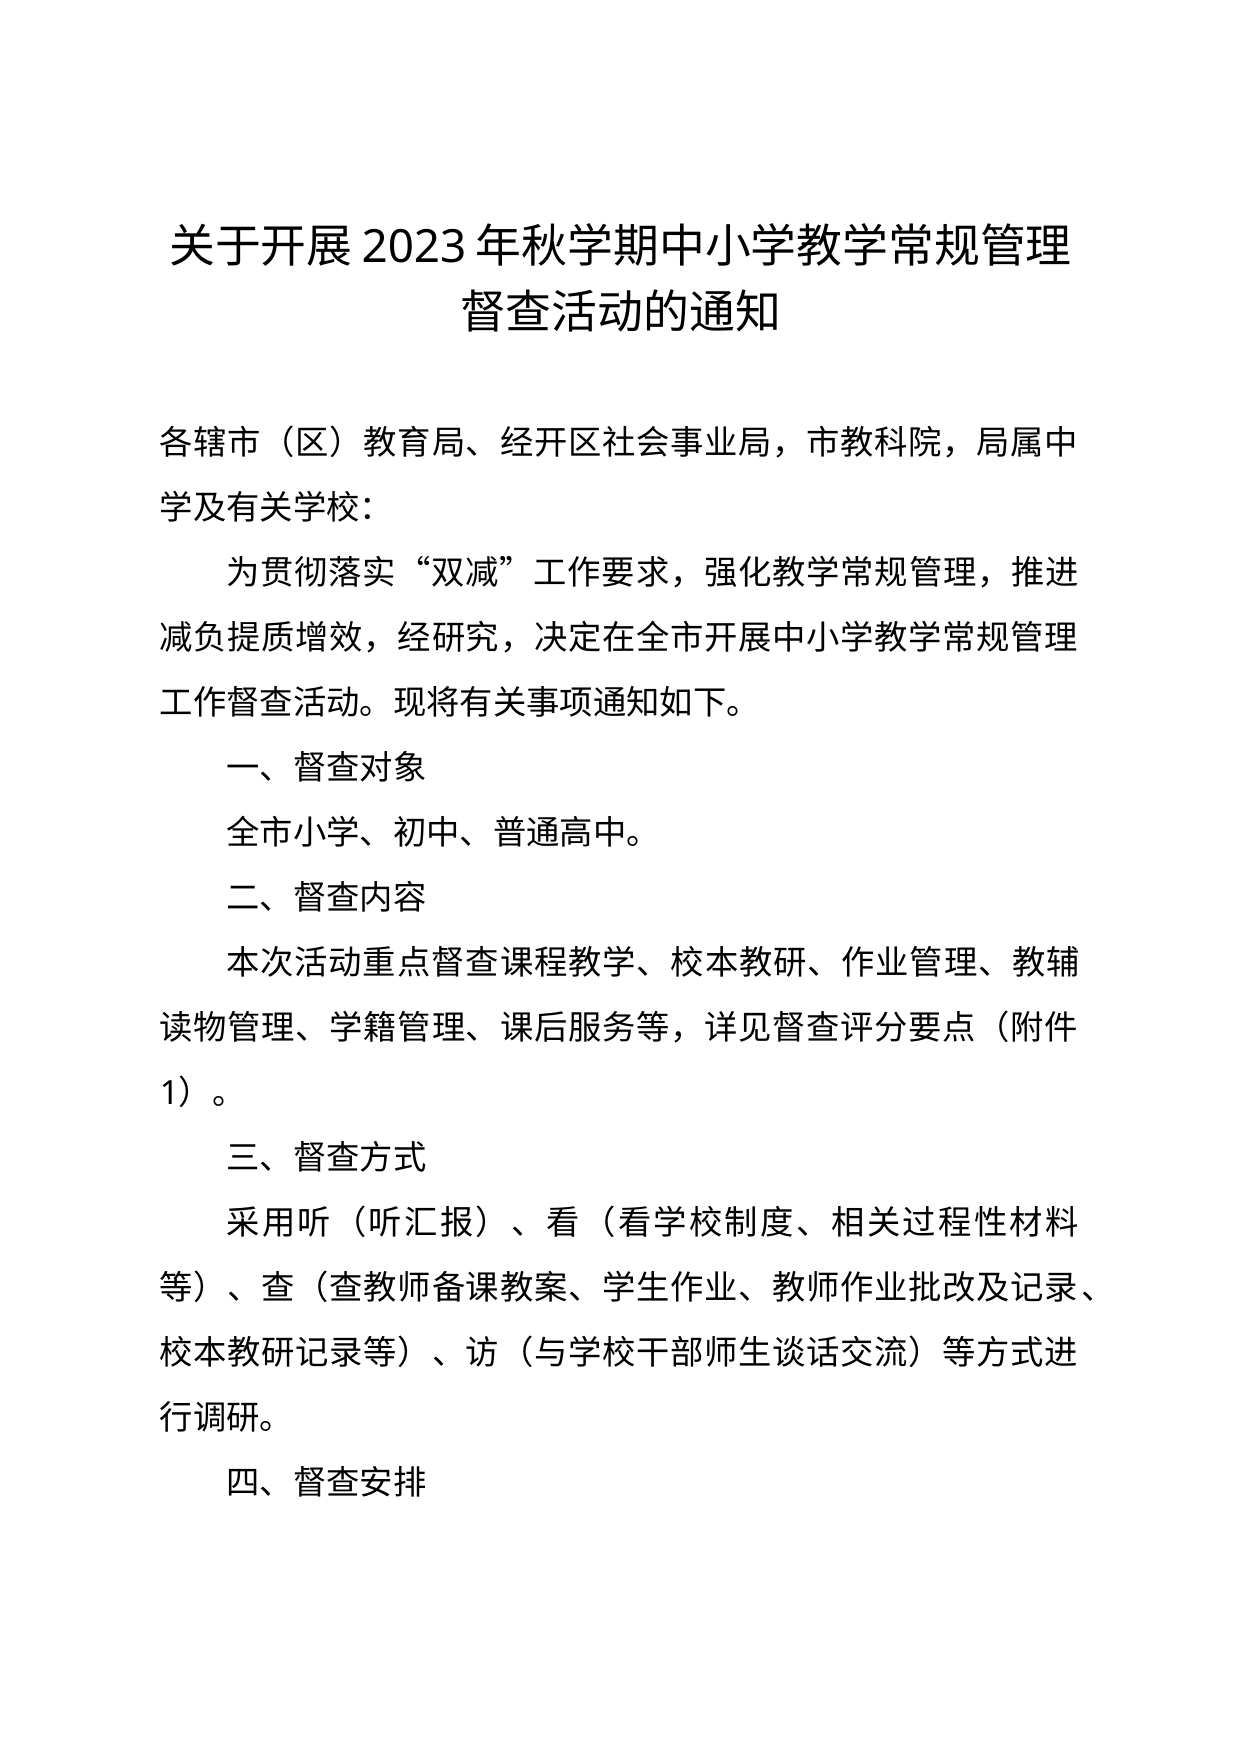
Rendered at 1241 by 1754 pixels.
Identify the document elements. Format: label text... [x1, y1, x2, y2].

text 各辖市（区）教育局、经开区社会事业局，市教科院，局属中学及有关学校： [159, 407, 1081, 537]
text 三、督查方式 [159, 1122, 1081, 1187]
text 全市小学、初中、普通高中。 [159, 797, 1081, 862]
text 为贯彻落实“双减”工作要求，强化教学常规管理，推进减负提质增效，经研究，决定在全市开展中小学教学常规管理工作督查活动。现将有关事项通知如下。 [159, 537, 1081, 732]
text 关于开展2023年秋学期中小学教学常规管理督查活动的通知 [159, 209, 1081, 342]
text 采用听（听汇报）、看（看学校制度、相关过程性材料等）、查（查教师备课教案、学生作业、教师作业批改及记录、校本教研记录等）、访（与学校干部师生谈话交流）等方式进行调研。 [159, 1187, 1081, 1447]
text 一、督查对象 [159, 732, 1081, 797]
text 四、督查安排 [159, 1447, 1081, 1512]
text 二、督查内容 [159, 862, 1081, 927]
text 本次活动重点督查课程教学、校本教研、作业管理、教辅读物管理、学籍管理、课后服务等，详见督查评分要点（附件1）。 [159, 927, 1081, 1122]
